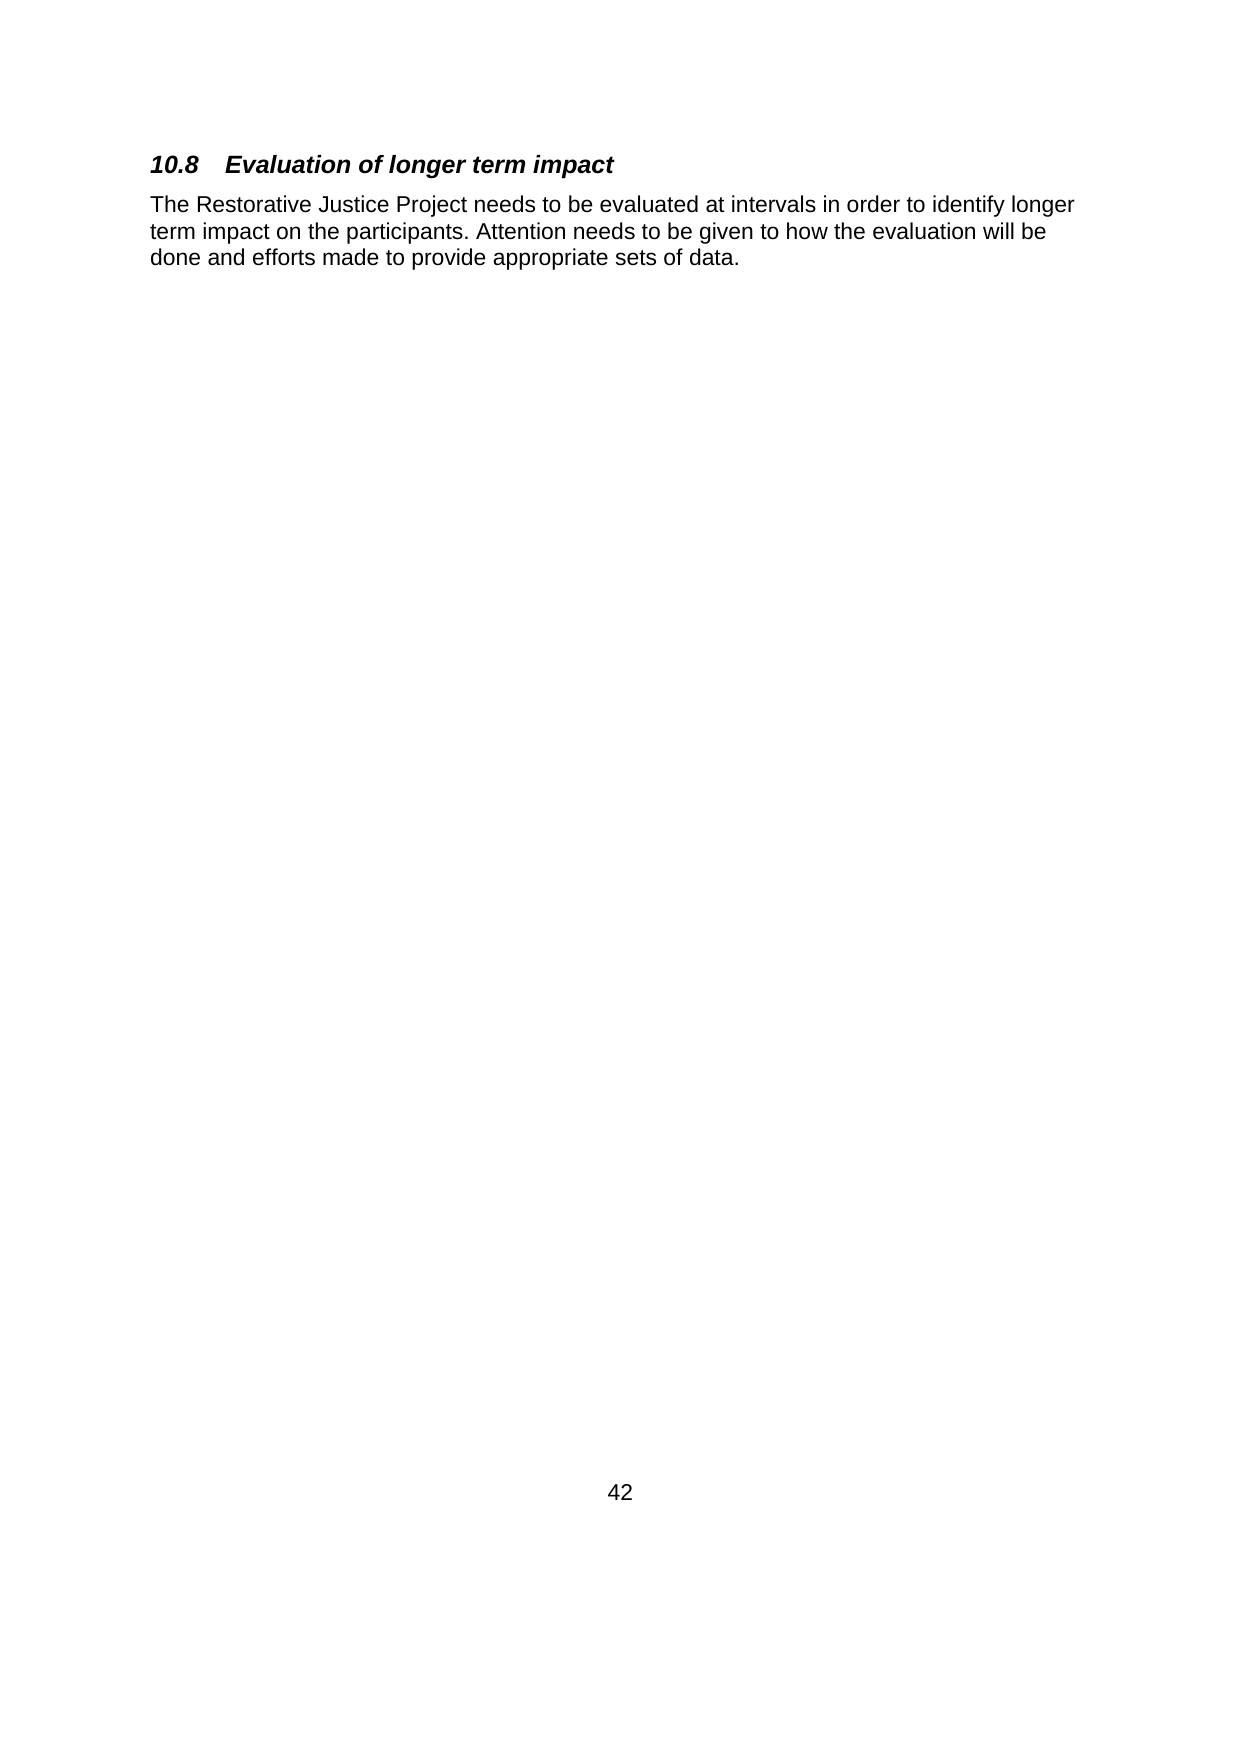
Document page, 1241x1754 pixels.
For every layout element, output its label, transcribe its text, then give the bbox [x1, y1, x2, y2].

text The Restorative Justice Project needs to be evaluated at intervals in order to identify longer term impact on the participants. Attention needs to be given to how the evaluation will be done and efforts made to provide appropriate sets of data. [150, 191, 1090, 270]
subtitle 10.8 Evaluation of longer term impact [150, 150, 1090, 179]
